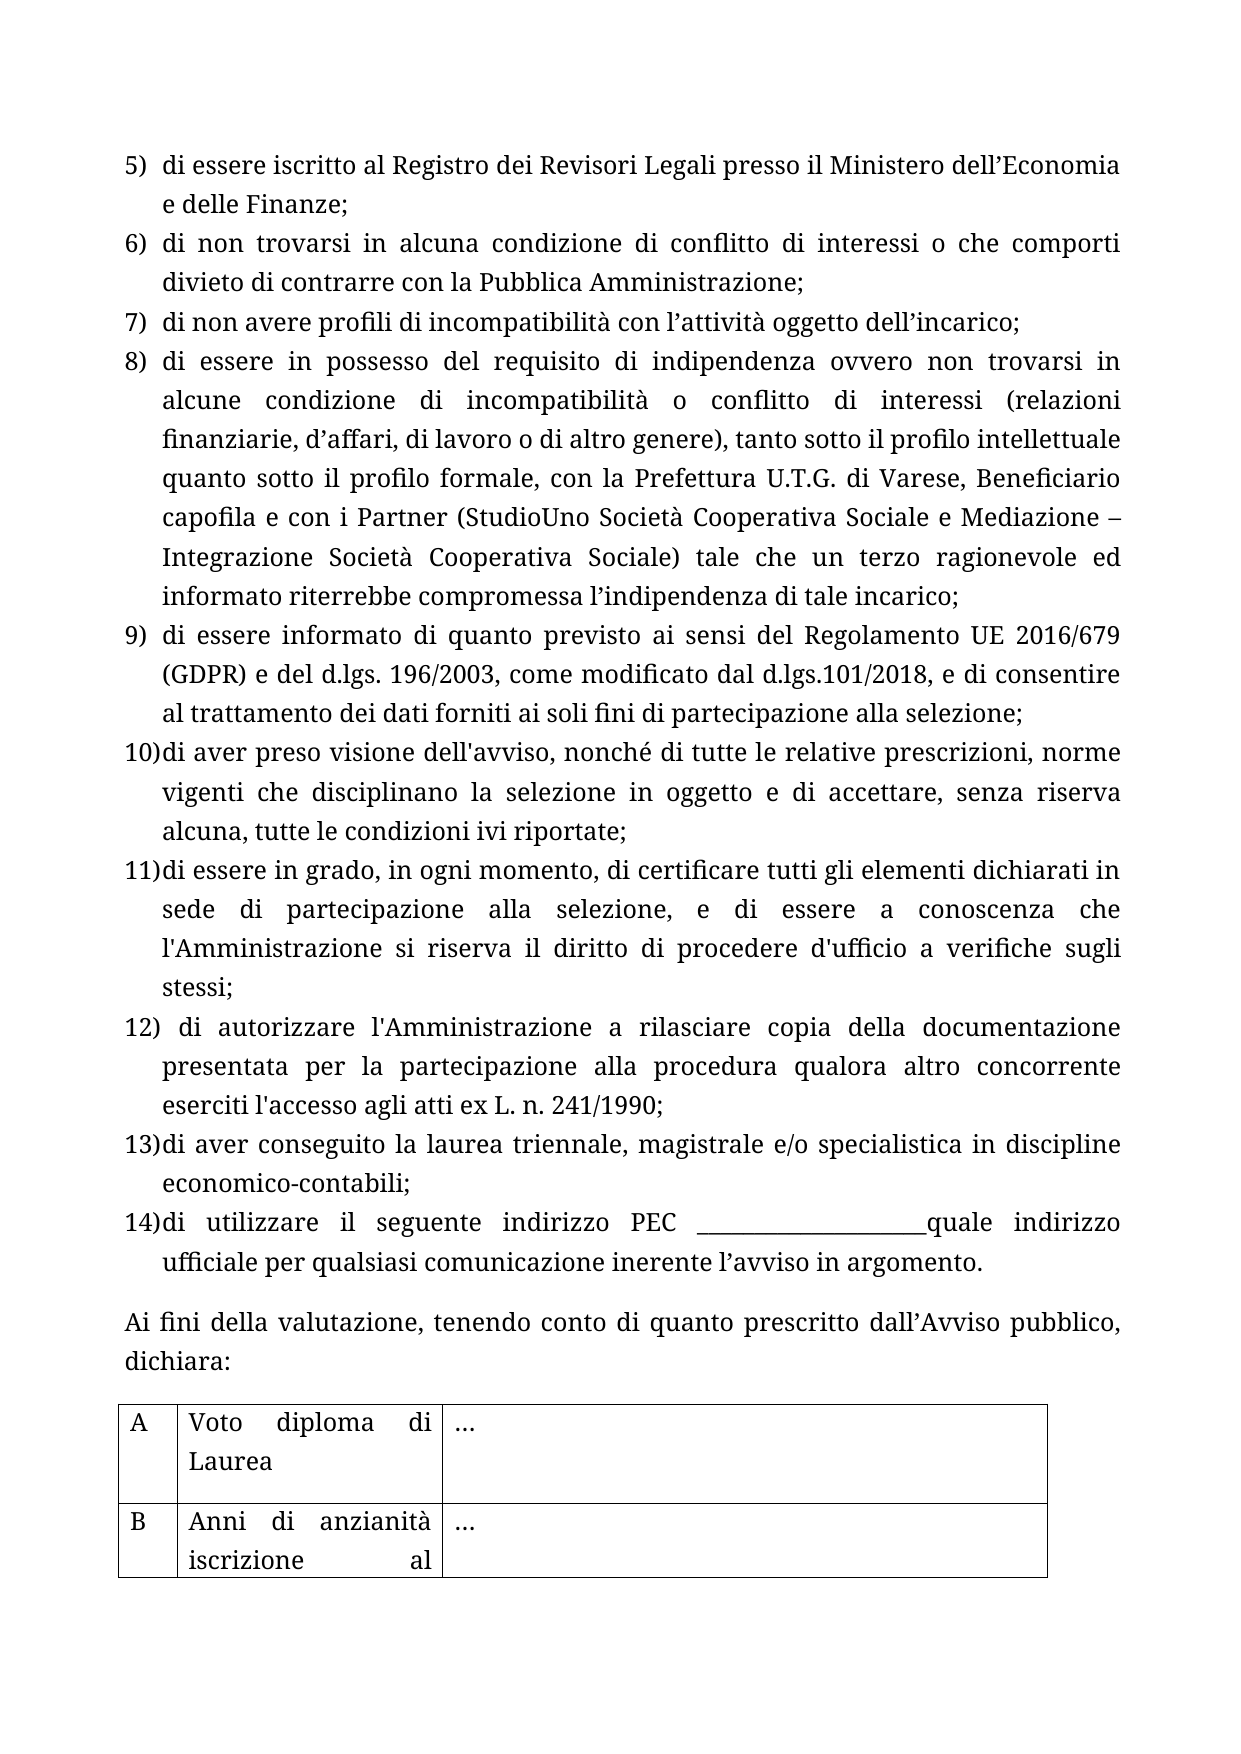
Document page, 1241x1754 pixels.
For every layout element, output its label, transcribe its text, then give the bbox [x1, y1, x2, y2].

list di essere iscritto al Registro dei Revisori Legali presso il Ministero dell’Economia e delle Finanze; [124, 148, 1122, 221]
list di autorizzare l'Amministrazione a rilasciare copia della documentazione presentata per la partecipazione alla procedura qualora altro concorrente eserciti l'accesso agli atti ex L. n. 241/1990; [124, 1009, 1122, 1122]
list di essere in grado, in ogni momento, di certificare tutti gli elementi dichiarati in sede di partecipazione alla selezione, e di essere a conoscenza che l'Amministrazione si riserva il diritto di procedere d'ufficio a verifiche sugli stessi; [124, 853, 1122, 1004]
table_cell … [443, 1504, 1047, 1577]
list di essere informato di quanto previsto ai sensi del Regolamento UE 2016/679 (GDPR) e del d.lgs. 196/2003, come modificato dal d.lgs.101/2018, e di consentire al trattamento dei dati forniti ai soli fini di partecipazione alla selezione; [124, 618, 1122, 730]
table_header … [443, 1405, 1047, 1502]
table_header A [119, 1405, 177, 1502]
list di aver conseguito la laurea triennale, magistrale e/o specialistica in discipline economico-contabili; [124, 1127, 1122, 1200]
text Ai fini della valutazione, tenendo conto di quanto prescritto dall’Avviso pubblico, dichiara: [124, 1304, 1122, 1377]
list di essere in possesso del requisito di indipendenza ovvero non trovarsi in alcune condizione di incompatibilità o conflitto di interessi (relazioni finanziarie, d’affari, di lavoro o di altro genere), tanto sotto il profilo intellettuale quanto sotto il profilo formale, con la Prefettura U.T.G. di Varese, Beneficiario capofila e con i Partner (StudioUno Società Cooperativa Sociale e Mediazione – Integrazione Società Cooperativa Sociale) tale che un terzo ragionevole ed informato riterrebbe compromessa l’indipendenza di tale incarico; [124, 343, 1122, 612]
table_cell B [119, 1504, 177, 1577]
list di non avere profili di incompatibilità con l’attività oggetto dell’incarico; [124, 304, 1122, 338]
list di utilizzare il seguente indirizzo PEC ____________________quale indirizzo ufficiale per qualsiasi comunicazione inerente l’avviso in argomento. [124, 1205, 1122, 1278]
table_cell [178, 1504, 442, 1577]
list di aver preso visione dell'avviso, nonché di tutte le relative prescrizioni, norme vigenti che disciplinano la selezione in oggetto e di accettare, senza riserva alcuna, tutte le condizioni ivi riportate; [124, 735, 1122, 847]
table_header Voto diploma di Laurea [178, 1405, 442, 1502]
list di non trovarsi in alcuna condizione di conflitto di interessi o che comporti divieto di contrarre con la Pubblica Amministrazione; [124, 226, 1122, 299]
